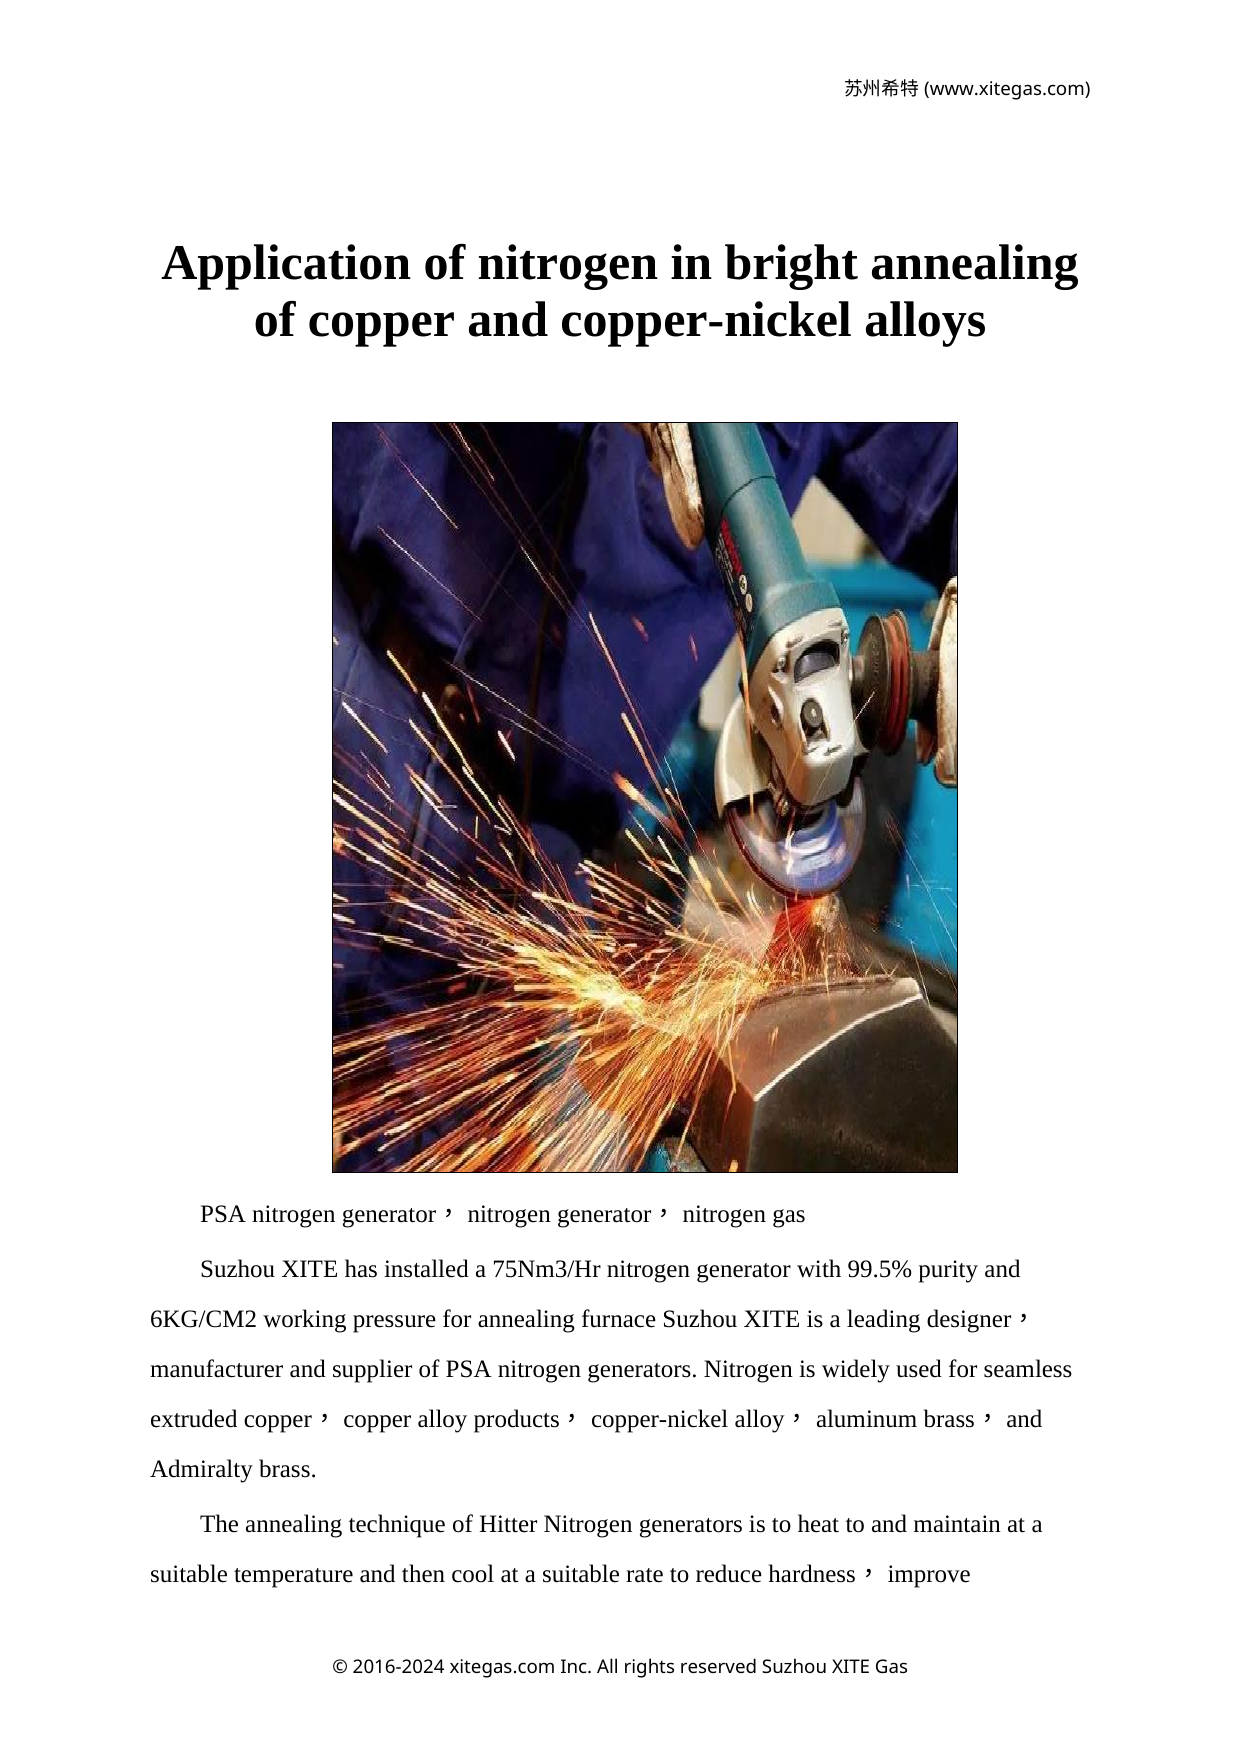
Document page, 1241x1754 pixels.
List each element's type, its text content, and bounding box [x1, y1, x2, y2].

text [150, 1488, 1090, 1588]
picture [333, 423, 957, 1172]
text Application of nitrogen in bright annealing of copper and copper-nickel alloys [150, 232, 1090, 347]
text Suzhou XITE has installed a 75Nm3/Hr nitrogen generator with 99.5% purity and 6KG/CM2 working pressure for annealing furnace Suzhou XITE is a leading designer， manufacturer and supplier of PSA nitrogen generators. Nitrogen is widely used for seamless extruded copper， copper alloy products， copper-nickel alloy， aluminum brass， and Admiralty brass. [150, 1233, 1090, 1483]
text PSA nitrogen generator， nitrogen generator， nitrogen gas [150, 1178, 1090, 1228]
